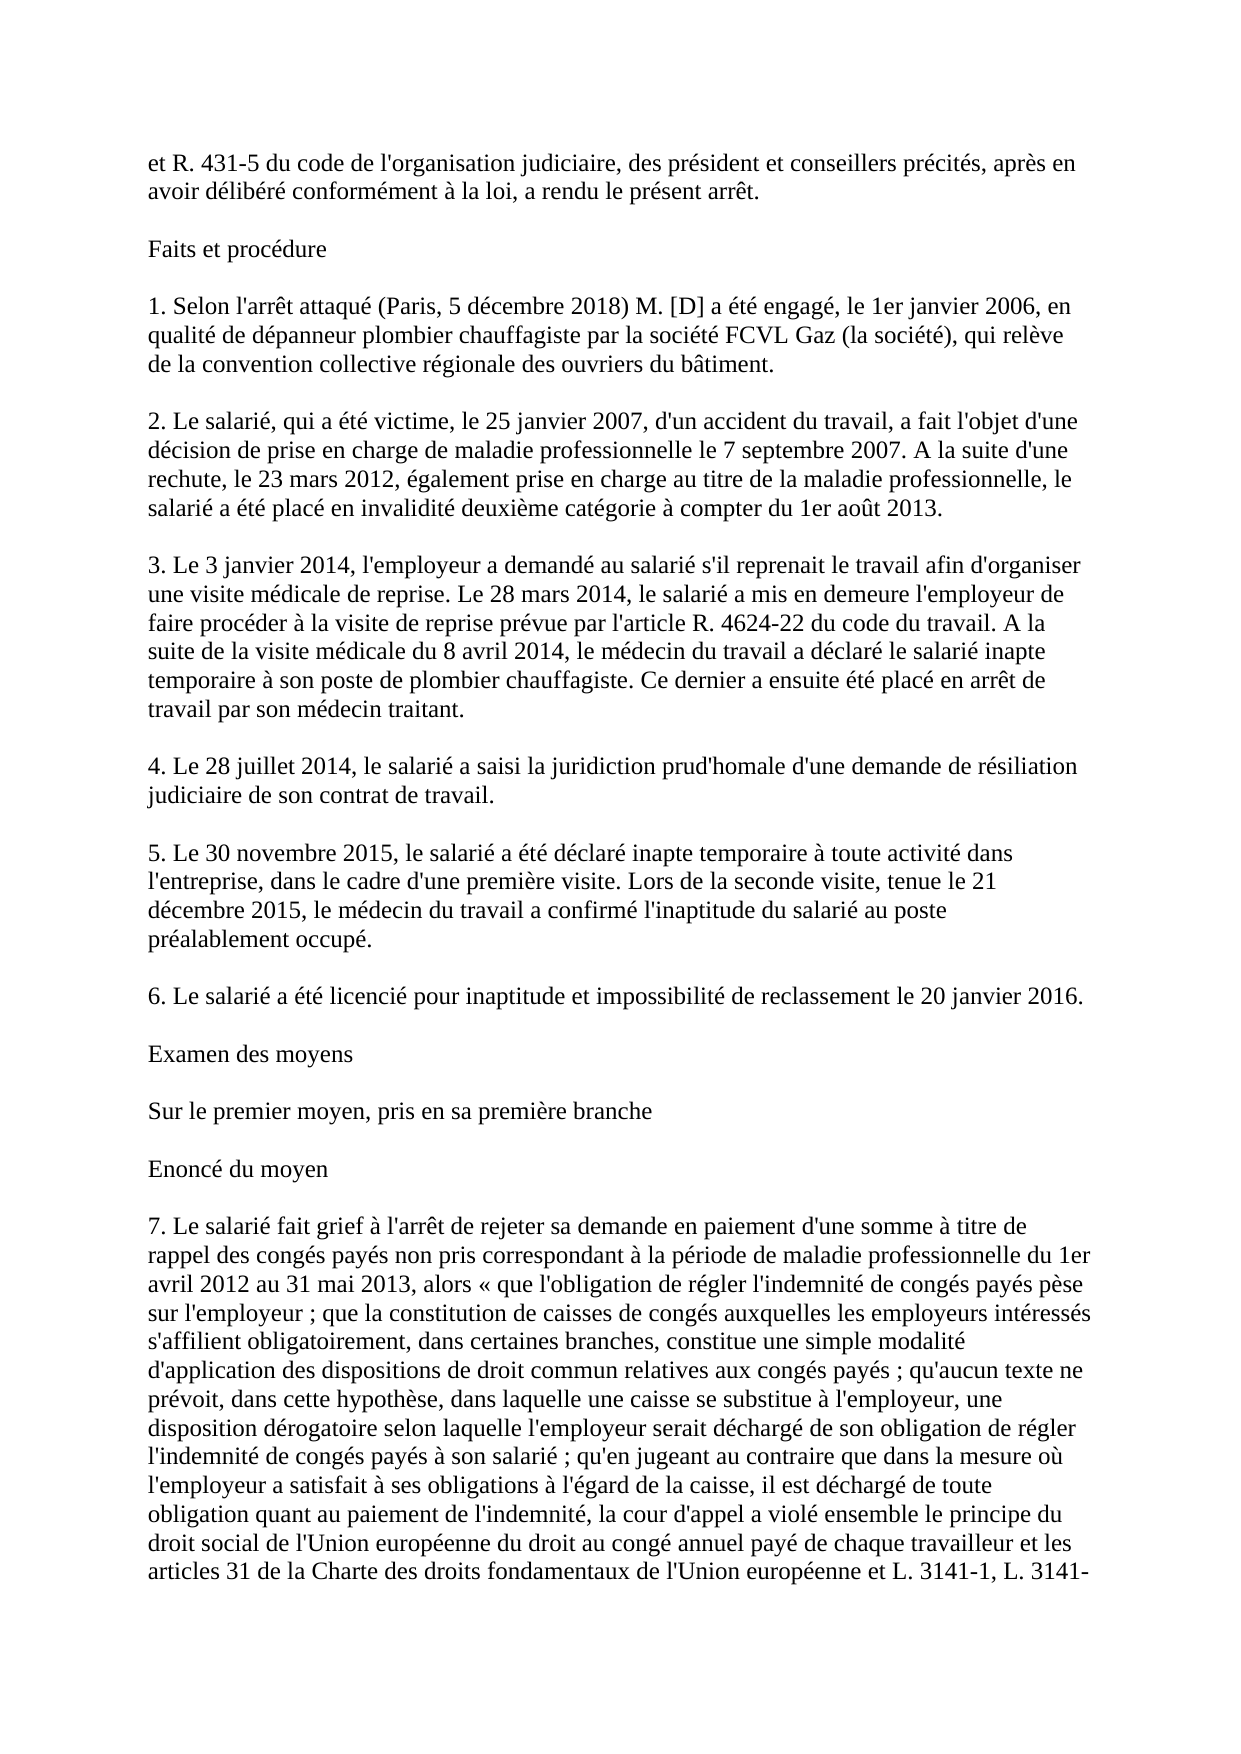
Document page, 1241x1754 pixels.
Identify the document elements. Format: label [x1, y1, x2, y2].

text [148, 148, 1093, 1585]
